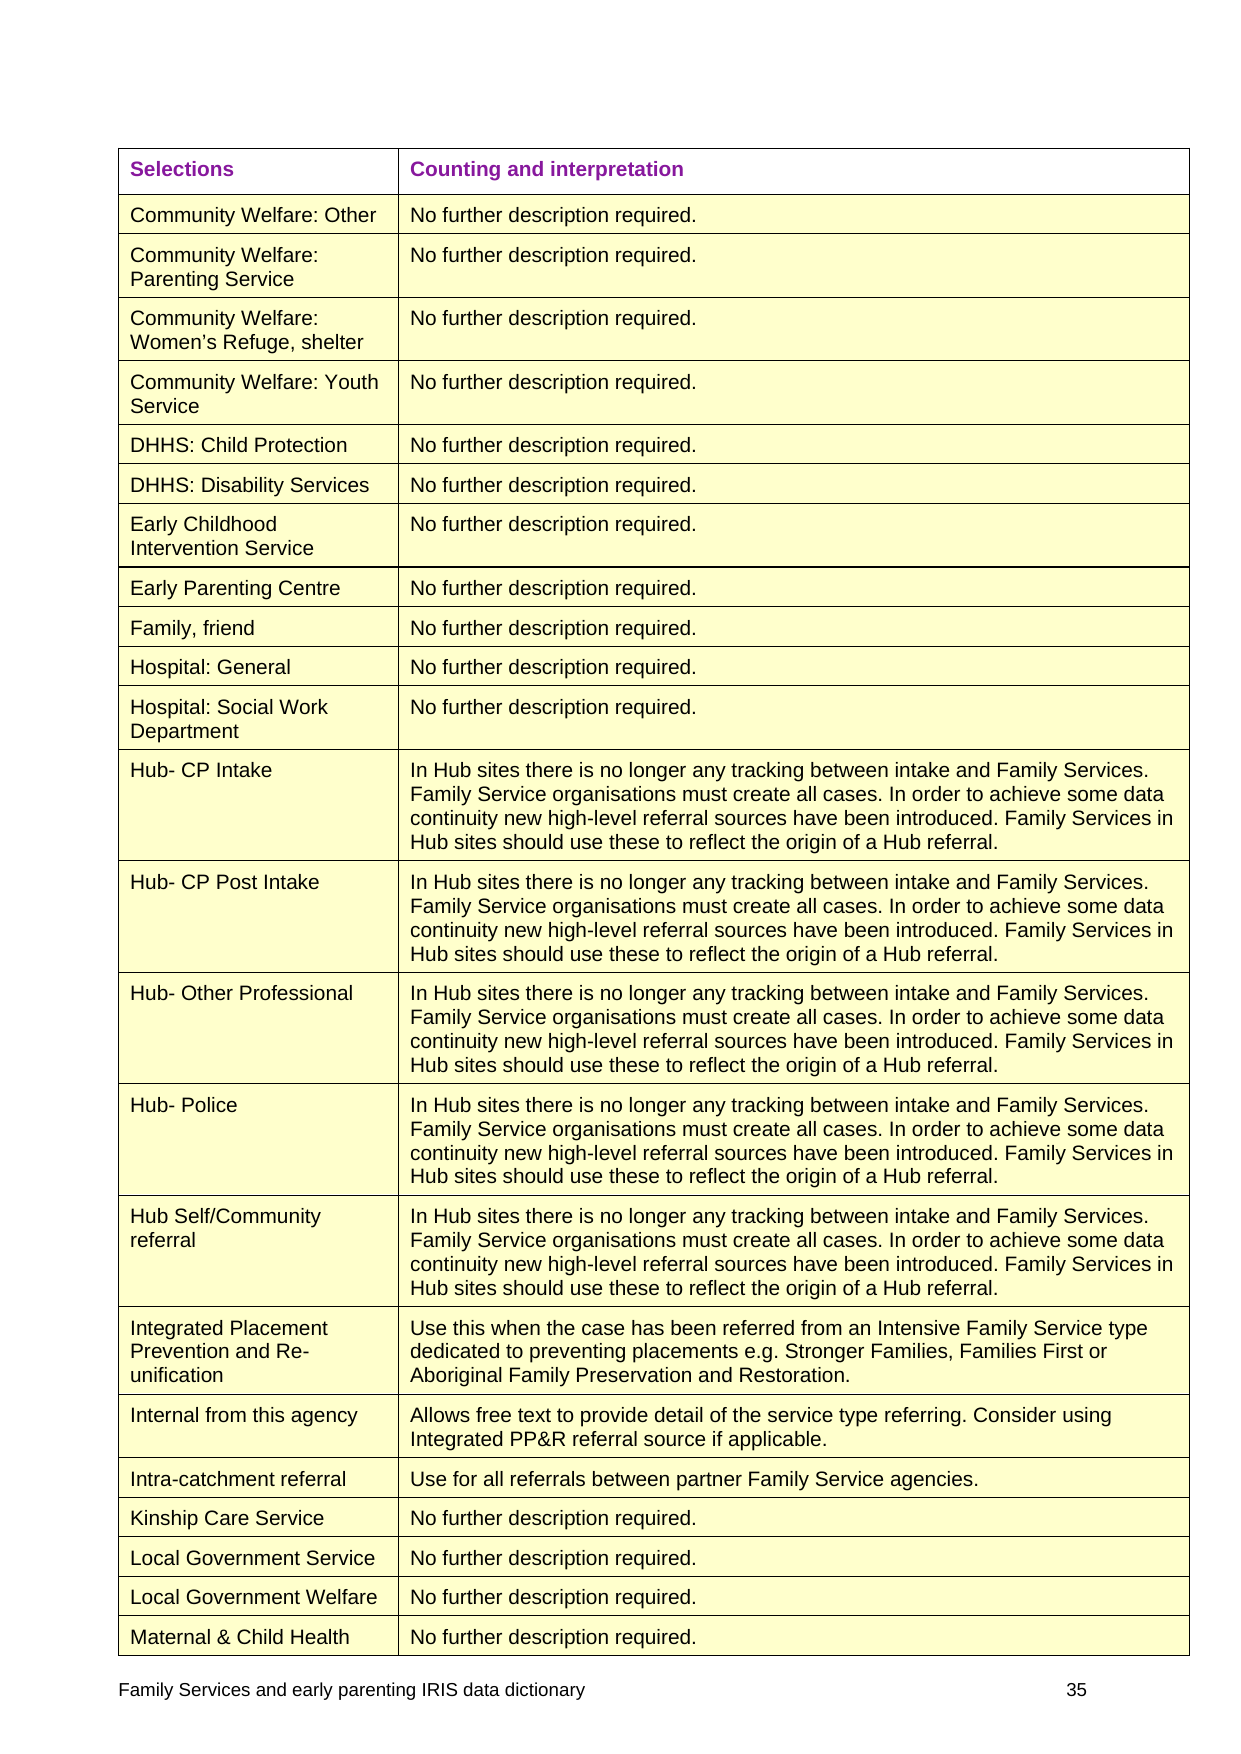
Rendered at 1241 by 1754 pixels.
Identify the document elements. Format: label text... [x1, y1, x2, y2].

table_cell Family, friend [119, 607, 398, 646]
table_cell Hub- CP Intake [119, 750, 398, 860]
table_cell No further description required. [399, 647, 1189, 685]
table_cell Hub- Other Professional [119, 973, 398, 1083]
table_cell No further description required. [399, 464, 1189, 503]
table_cell In Hub sites there is no longer any tracking between intake and Family Services. Family Service organisations must create all cases. In order to achieve some data continuity new high-level referral sources have been introduced. Family Services in Hub sites should use these to reflect the origin of a Hub referral. [399, 750, 1189, 860]
table_cell Community Welfare: Parenting Service [119, 234, 398, 297]
table_cell No further description required. [399, 607, 1189, 646]
table_cell Community Welfare: Women’s Refuge, shelter [119, 298, 398, 360]
table_cell Intra-catchment referral [119, 1458, 398, 1497]
table_cell In Hub sites there is no longer any tracking between intake and Family Services. Family Service organisations must create all cases. In order to achieve some data continuity new high-level referral sources have been introduced. Family Services in Hub sites should use these to reflect the origin of a Hub referral. [399, 861, 1189, 972]
table_cell Community Welfare: Youth Service [119, 361, 398, 424]
table_cell Internal from this agency [119, 1395, 398, 1457]
table_cell Maternal & Child Health Service [119, 1616, 398, 1655]
table_cell Community Welfare: Other [119, 195, 398, 233]
table_cell Hospital: Social Work Department [119, 686, 398, 749]
table_header Counting and interpretation [399, 149, 1189, 193]
table_cell Use for all referrals between partner Family Service agencies. [399, 1458, 1189, 1497]
table_cell No further description required. [399, 568, 1189, 606]
table_cell Hub Self/Community referral [119, 1196, 398, 1306]
table_cell Allows free text to provide detail of the service type referring. Consider using Integrated PP&R referral source if applicable. [399, 1395, 1189, 1457]
table_cell No further description required. [399, 1537, 1189, 1576]
table_cell Kinship Care Service [119, 1498, 398, 1536]
table_cell No further description required. [399, 195, 1189, 233]
table_cell No further description required. [399, 504, 1189, 566]
table_cell In Hub sites there is no longer any tracking between intake and Family Services. Family Service organisations must create all cases. In order to achieve some data continuity new high-level referral sources have been introduced. Family Services in Hub sites should use these to reflect the origin of a Hub referral. [399, 1196, 1189, 1306]
table_cell No further description required. [399, 1616, 1189, 1655]
table_cell In Hub sites there is no longer any tracking between intake and Family Services. Family Service organisations must create all cases. In order to achieve some data continuity new high-level referral sources have been introduced. Family Services in Hub sites should use these to reflect the origin of a Hub referral. [399, 1084, 1189, 1194]
table_cell Hospital: General [119, 647, 398, 685]
table_cell No further description required. [399, 234, 1189, 297]
table_cell DHHS: Child Protection [119, 425, 398, 463]
table_cell Local Government Service [119, 1537, 398, 1576]
table_cell Integrated Placement Prevention and Re-unification [119, 1307, 398, 1393]
table_cell No further description required. [399, 425, 1189, 463]
table_cell No further description required. [399, 298, 1189, 360]
table_cell No further description required. [399, 361, 1189, 424]
table_cell Hub- Police [119, 1084, 398, 1194]
table_header Selections [119, 149, 398, 193]
table_cell No further description required. [399, 1498, 1189, 1536]
table_cell No further description required. [399, 1577, 1189, 1615]
table_cell No further description required. [399, 686, 1189, 749]
table_cell Early Parenting Centre [119, 568, 398, 606]
table_cell Local Government Welfare [119, 1577, 398, 1615]
table_cell Use this when the case has been referred from an Intensive Family Service type dedicated to preventing placements e.g. Stronger Families, Families First or Aboriginal Family Preservation and Restoration. [399, 1307, 1189, 1393]
table_cell In Hub sites there is no longer any tracking between intake and Family Services. Family Service organisations must create all cases. In order to achieve some data continuity new high-level referral sources have been introduced. Family Services in Hub sites should use these to reflect the origin of a Hub referral. [399, 973, 1189, 1083]
table_cell Hub- CP Post Intake [119, 861, 398, 972]
table_cell Early Childhood Intervention Service [119, 504, 398, 566]
table_cell DHHS: Disability Services [119, 464, 398, 503]
